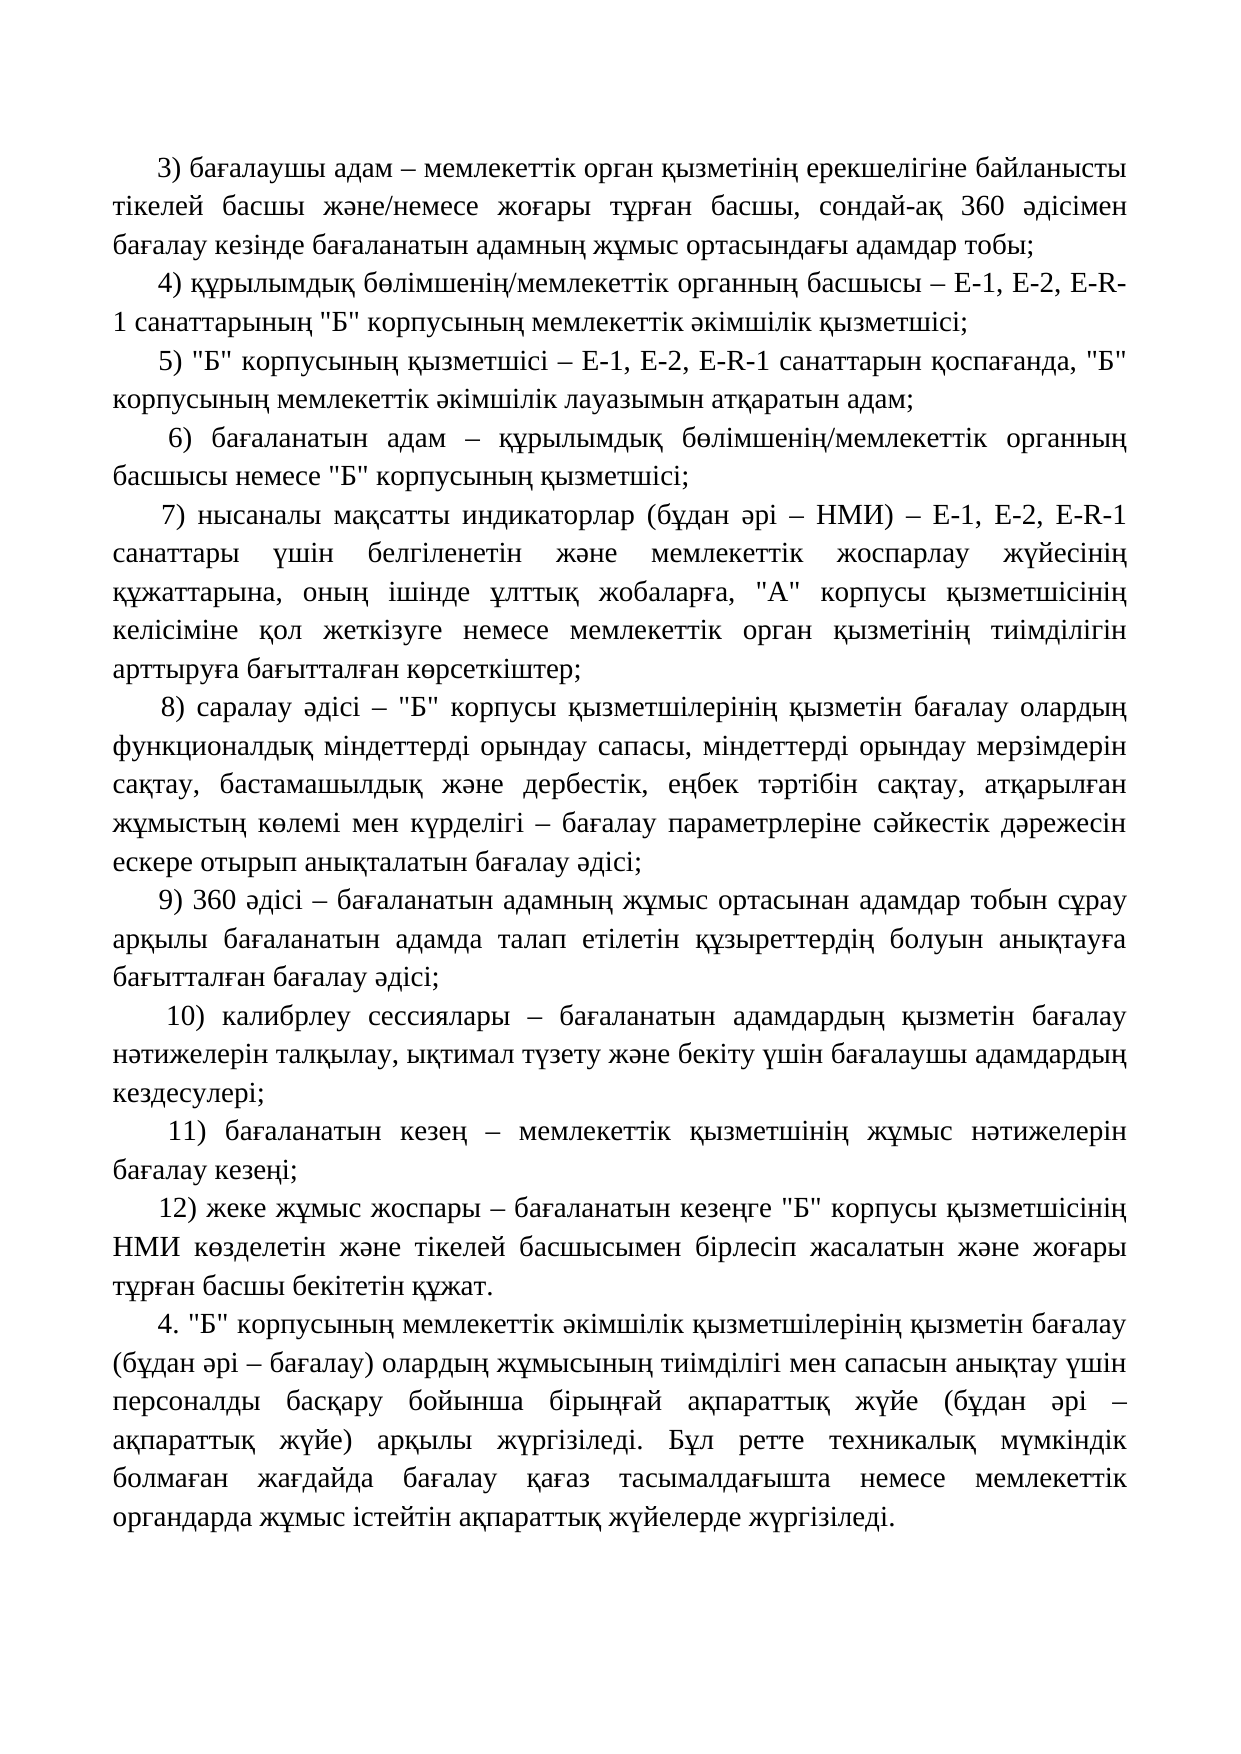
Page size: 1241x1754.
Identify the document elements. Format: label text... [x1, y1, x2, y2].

text 7) нысаналы мақсатты индикаторлар (бұдан әрі – НМИ) – Е-1, Е-2, E-R-1 санаттары үшін белгіленетін және мемлекеттік жоспарлау жүйесінің құжаттарына, оның ішінде ұлттық жобаларға, "А" корпусы қызметшісінің келісіміне қол жеткізуге немесе мемлекеттік орган қызметінің тиімділігін арттыруға бағытталған көрсеткіштер; [112, 497, 1128, 684]
text 10) калибрлеу сессиялары – бағаланатын адамдардың қызметін бағалау нәтижелерін талқылау, ықтимал түзету және бекіту үшін бағалаушы адамдардың кездесулері; [112, 998, 1128, 1108]
text 11) бағаланатын кезең – мемлекеттік қызметшінің жұмыс нәтижелерін бағалау кезеңі; [112, 1113, 1128, 1186]
text 9) 360 әдісі – бағаланатын адамның жұмыс ортасынан адамдар тобын сұрау арқылы бағаланатын адамда талап етілетін құзыреттердің болуын анықтауға бағытталған бағалау әдісі; [112, 882, 1128, 993]
text 5) "Б" корпусының қызметшісі – Е-1, Е-2, E-R-1 санаттарын қоспағанда, "Б" корпусының мемлекеттік әкімшілік лауазымын атқаратын адам; [112, 343, 1128, 415]
text 4) құрылымдық бөлімшенің/мемлекеттік органның басшысы – Е-1, Е-2, E-R-1 санаттарының "Б" корпусының мемлекеттік әкімшілік қызметшісі; [112, 266, 1128, 338]
text 12) жеке жұмыс жоспары – бағаланатын кезеңге "Б" корпусы қызметшісінің НМИ көзделетін және тікелей басшысымен бірлесіп жасалатын және жоғары тұрған басшы бекітетін құжат. [112, 1191, 1128, 1301]
text 6) бағаланатын адам – құрылымдық бөлімшенің/мемлекеттік органның басшысы немесе "Б" корпусының қызметшісі; [112, 420, 1128, 492]
text 3) бағалаушы адам – мемлекеттік орган қызметінің ерекшелігіне байланысты тікелей басшы және/немесе жоғары тұрған басшы, сондай-ақ 360 әдісімен бағалау кезінде бағаланатын адамның жұмыс ортасындағы адамдар тобы; [112, 150, 1128, 261]
text 4. "Б" корпусының мемлекеттік әкімшілік қызметшілерінің қызметін бағалау (бұдан әрі – бағалау) олардың жұмысының тиімділігі мен сапасын анықтау үшін персоналды басқару бойынша бірыңғай ақпараттық жүйе (бұдан әрі – ақпараттық жүйе) арқылы жүргізіледі. Бұл ретте техникалық мүмкіндік болмаған жағдайда бағалау қағаз тасымалдағышта немесе мемлекеттік органдарда жұмыс істейтін ақпараттық жүйелерде жүргізіледі. [112, 1306, 1128, 1532]
text 8) саралау әдісі – "Б" корпусы қызметшілерінің қызметін бағалау олардың функционалдық міндеттерді орындау сапасы, міндеттерді орындау мерзімдерін сақтау, бастамашылдық және дербестік, еңбек тәртібін сақтау, атқарылған жұмыстың көлемі мен күрделігі – бағалау параметрлеріне сәйкестік дәрежесін ескере отырып анықталатын бағалау әдісі; [112, 689, 1128, 877]
